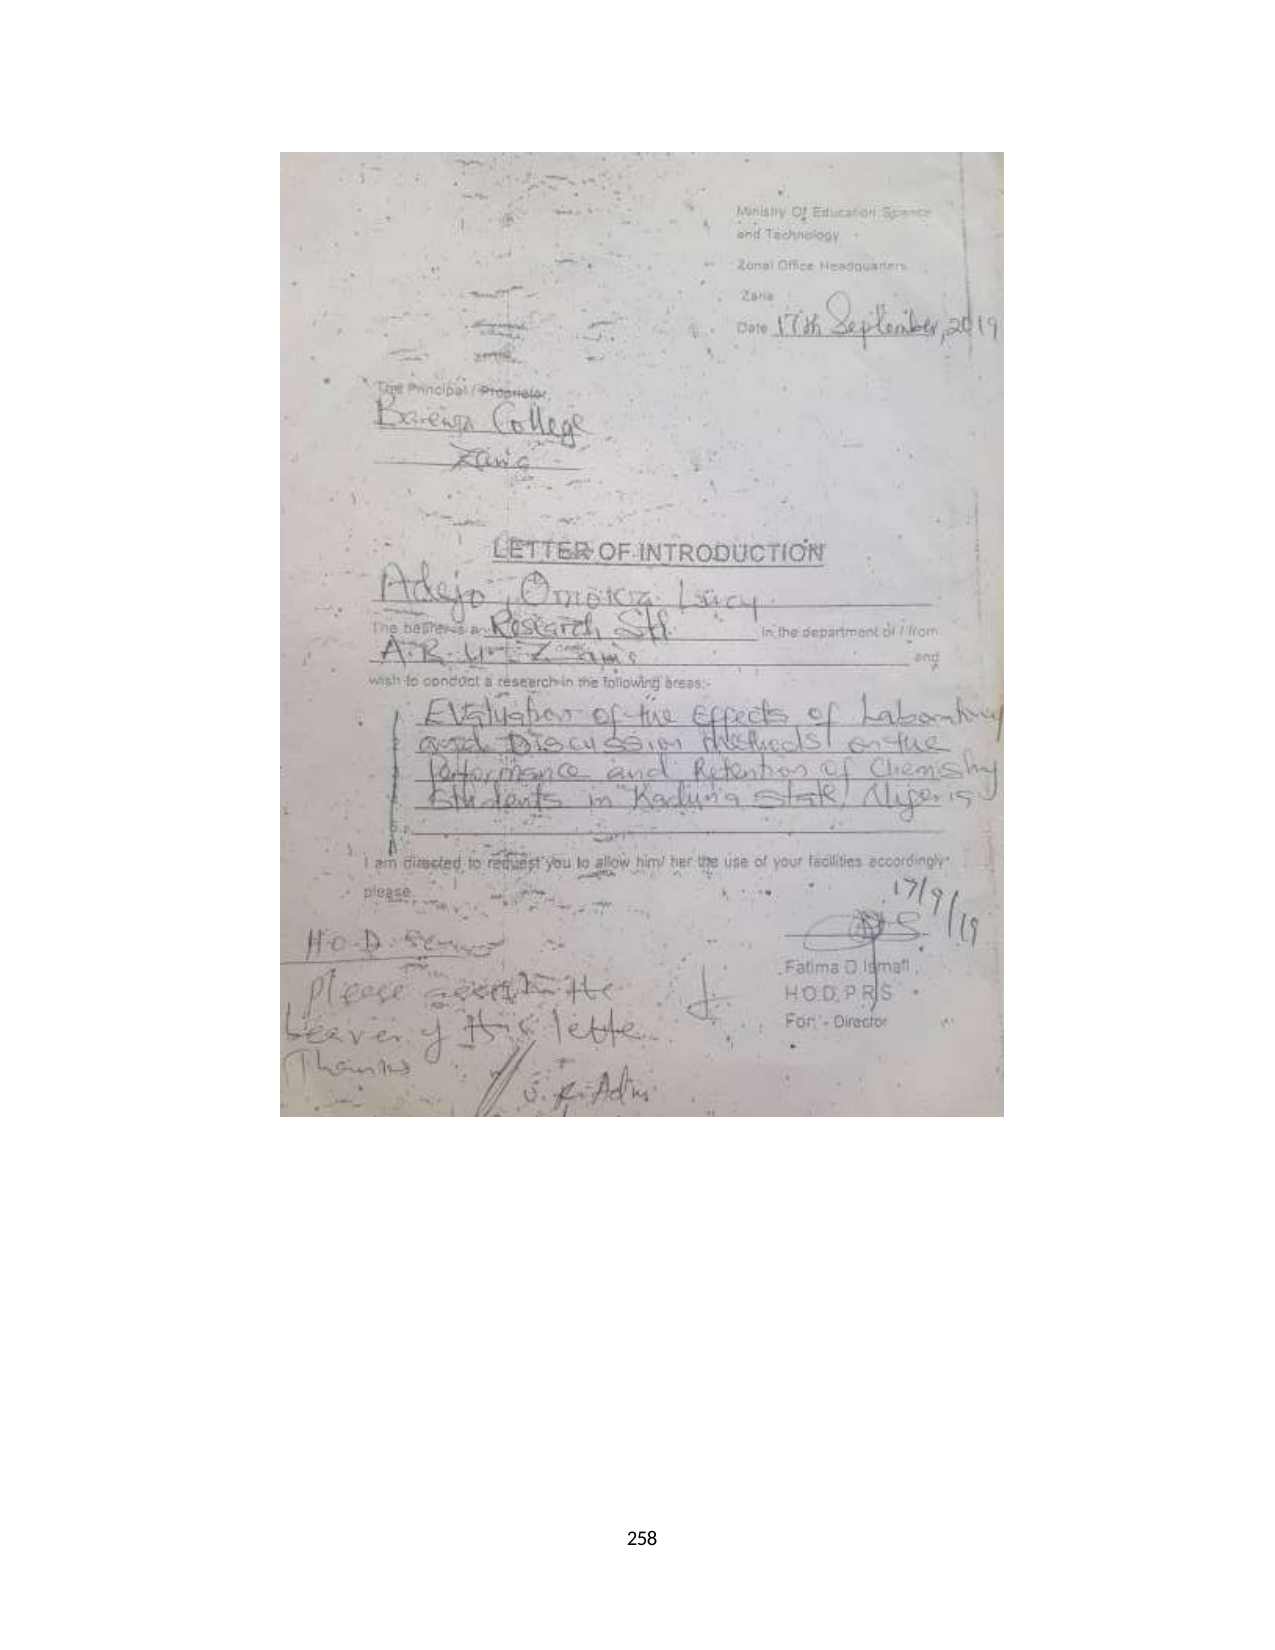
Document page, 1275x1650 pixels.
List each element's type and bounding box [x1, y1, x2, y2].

picture [280, 152, 1004, 1117]
